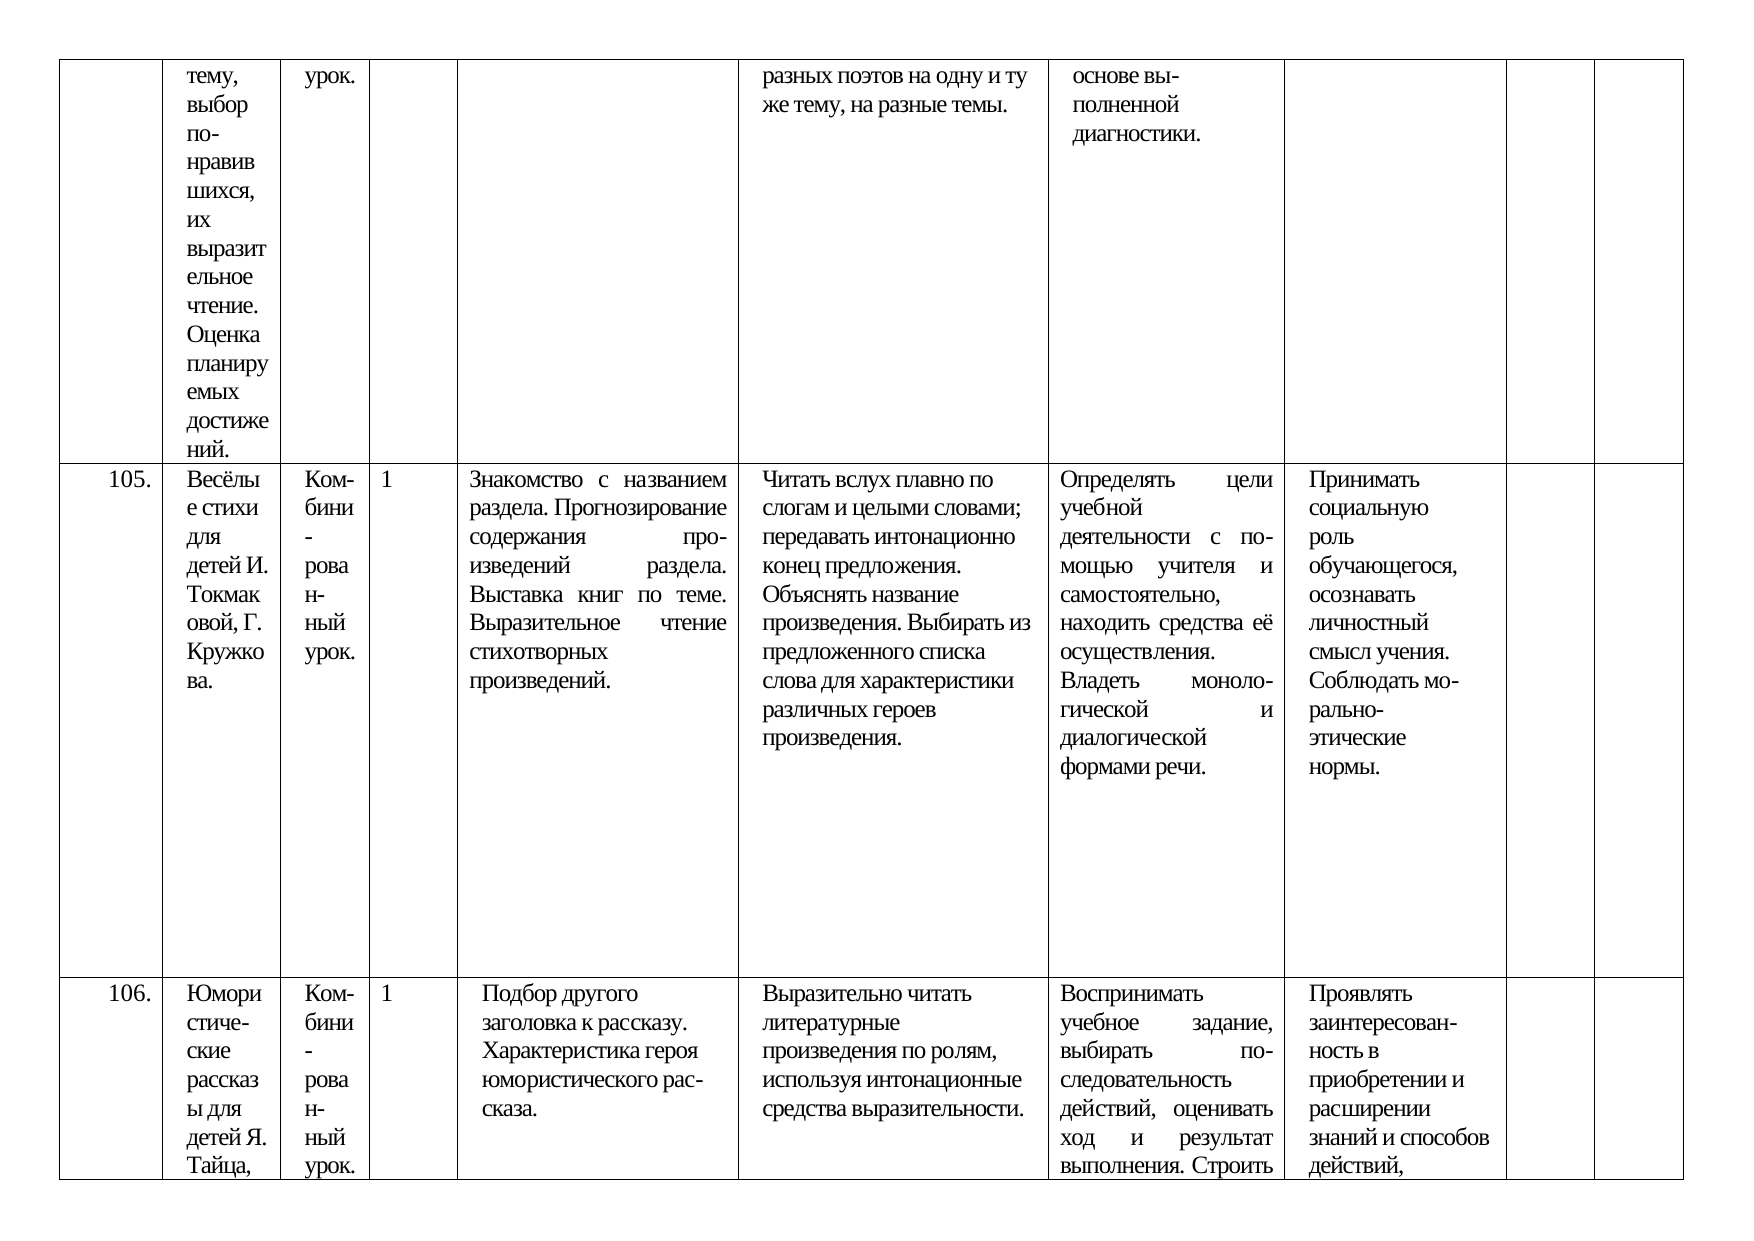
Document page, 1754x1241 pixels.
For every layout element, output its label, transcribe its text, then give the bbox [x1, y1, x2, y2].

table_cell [163, 978, 280, 1179]
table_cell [281, 60, 369, 463]
table_cell [60, 978, 162, 1179]
table_cell [1595, 978, 1683, 1179]
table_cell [458, 60, 738, 463]
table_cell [739, 978, 1048, 1179]
table_cell [1595, 464, 1683, 977]
table_cell Принимать социальную роль обучающегося, осознавать личностный смысл учения. Соблюдать морально-этические нормы. [1285, 464, 1506, 977]
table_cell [1285, 60, 1506, 463]
table_cell [1507, 464, 1594, 977]
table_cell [1285, 978, 1506, 1179]
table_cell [1049, 978, 1284, 1179]
table_cell Знакомство с названием раздела. Прогнозирование содержания произведений раздела. Выставка книг по теме. Выразительное чтение стихотворных произведений. [458, 464, 738, 977]
table_cell [1595, 60, 1683, 463]
table_cell 1 [370, 464, 457, 977]
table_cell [1049, 60, 1284, 463]
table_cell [458, 978, 738, 1179]
table_cell Определять цели учебной деятельности с помощью учителя и самостоятельно, находить средства её осуществления. Владеть монологической и диалогической формами речи. [1049, 464, 1284, 977]
table_cell [60, 464, 162, 977]
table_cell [281, 978, 369, 1179]
table_cell 1 [370, 978, 457, 1179]
table_cell Ком- бини- рован- ный урок. [281, 464, 369, 977]
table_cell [163, 60, 280, 463]
table_cell [60, 60, 162, 463]
table_cell [1507, 978, 1594, 1179]
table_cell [739, 60, 1048, 463]
table_cell Весёлые стихи для детей И. Токмаковой, Г. Кружкова. [163, 464, 280, 977]
table_cell [1507, 60, 1594, 463]
table_cell 1 [370, 60, 457, 463]
